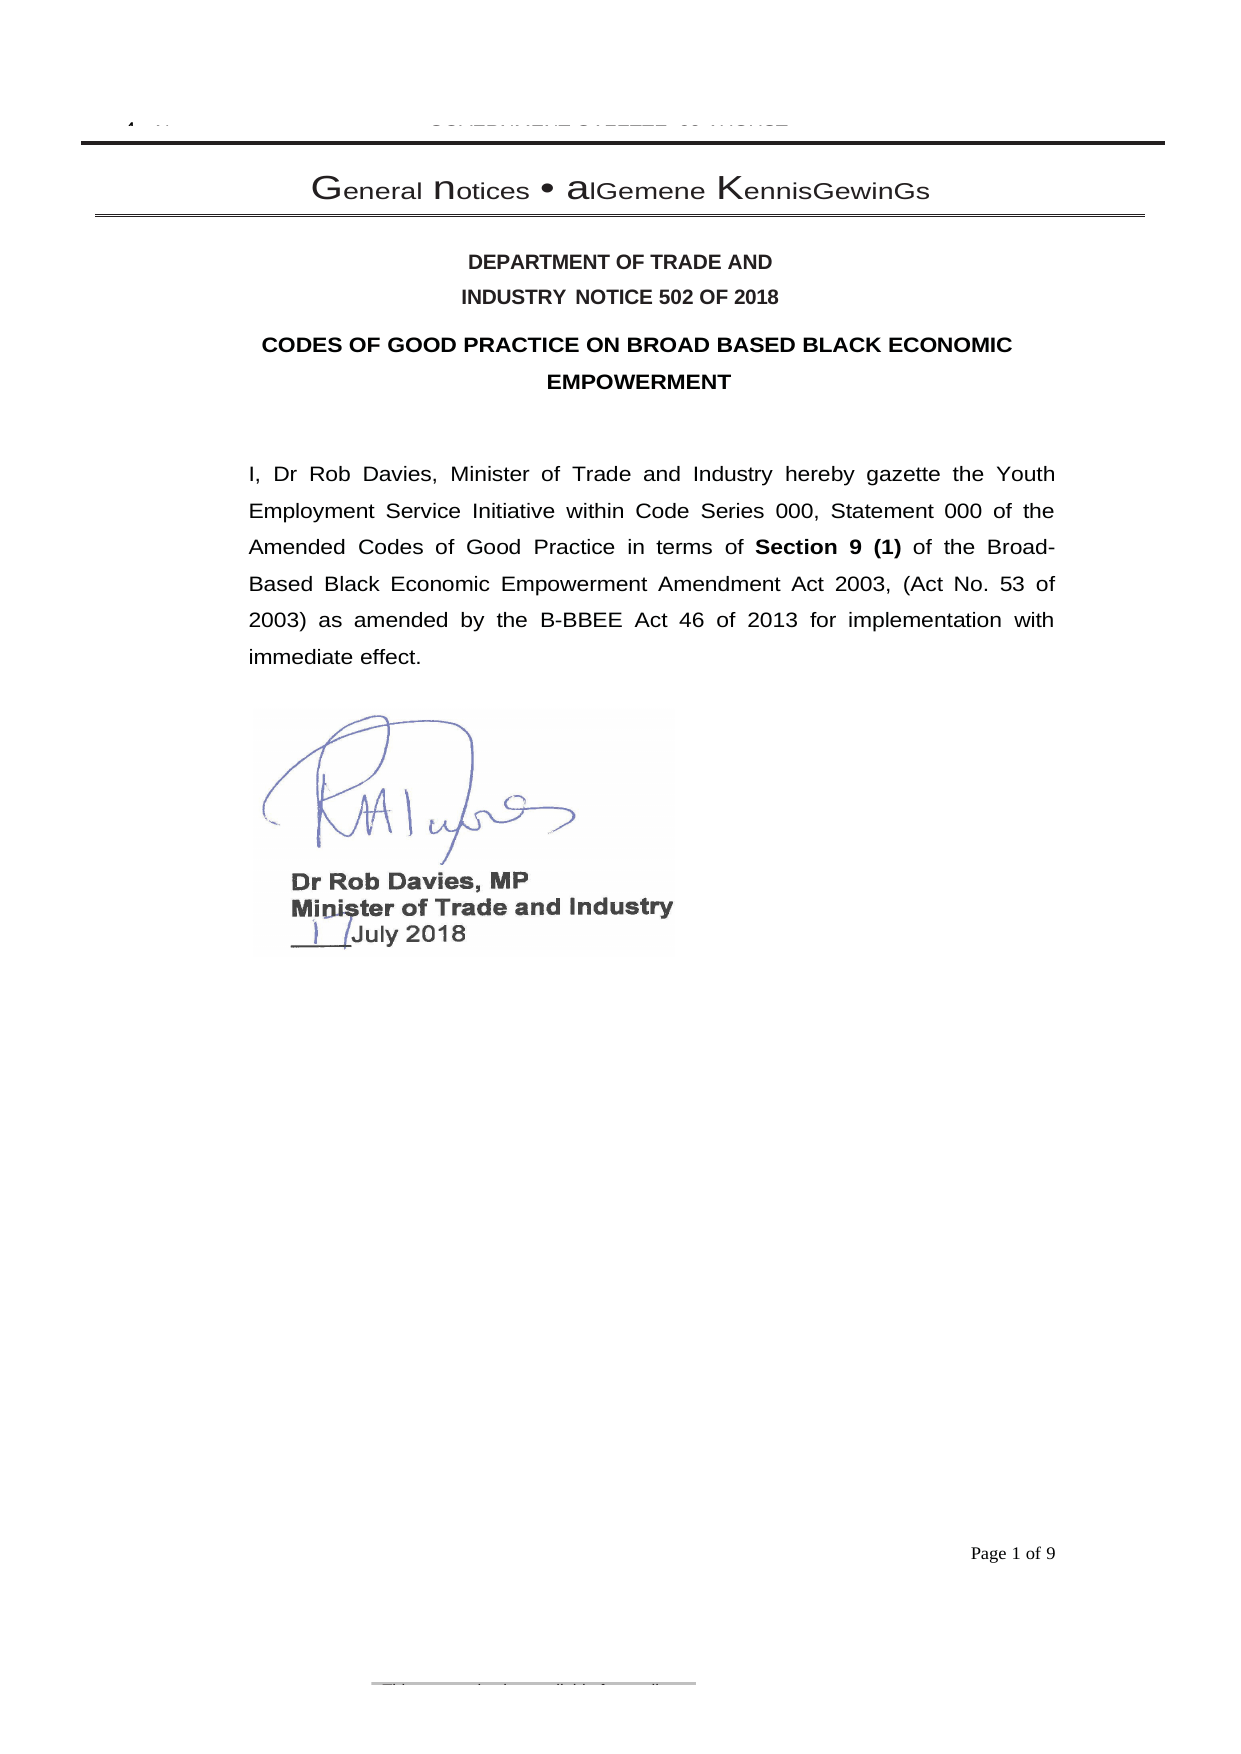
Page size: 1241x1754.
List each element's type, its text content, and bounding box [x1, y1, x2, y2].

text Page 1 of 9 [69, 1543, 1055, 1563]
text I, Dr Rob Davies, Minister of Trade and Industry hereby gazette the Youth Employment Service Initiative within Code Series 000, Statement 000 of the Amended Codes of Good Practice in terms of Section 9 (1) of the Broad- Based Black Economic Empowerment Amendment Act 2003, (Act No. 53 of 2003) as amended by the B-BBEE Act 46 of 2013 for implementation with immediate effect. [248, 462, 1055, 669]
text General notices • alGemene KennisGewinGs [69, 168, 1172, 206]
picture [252, 708, 676, 957]
text CODES OF GOOD PRACTICE ON BROAD BASED BLACK ECONOMIC EMPOWERMENT [261, 333, 1053, 394]
text DEPARTMENT OF TRADE AND INDUSTRY NOTICE 502 OF 2018 [414, 249, 827, 309]
